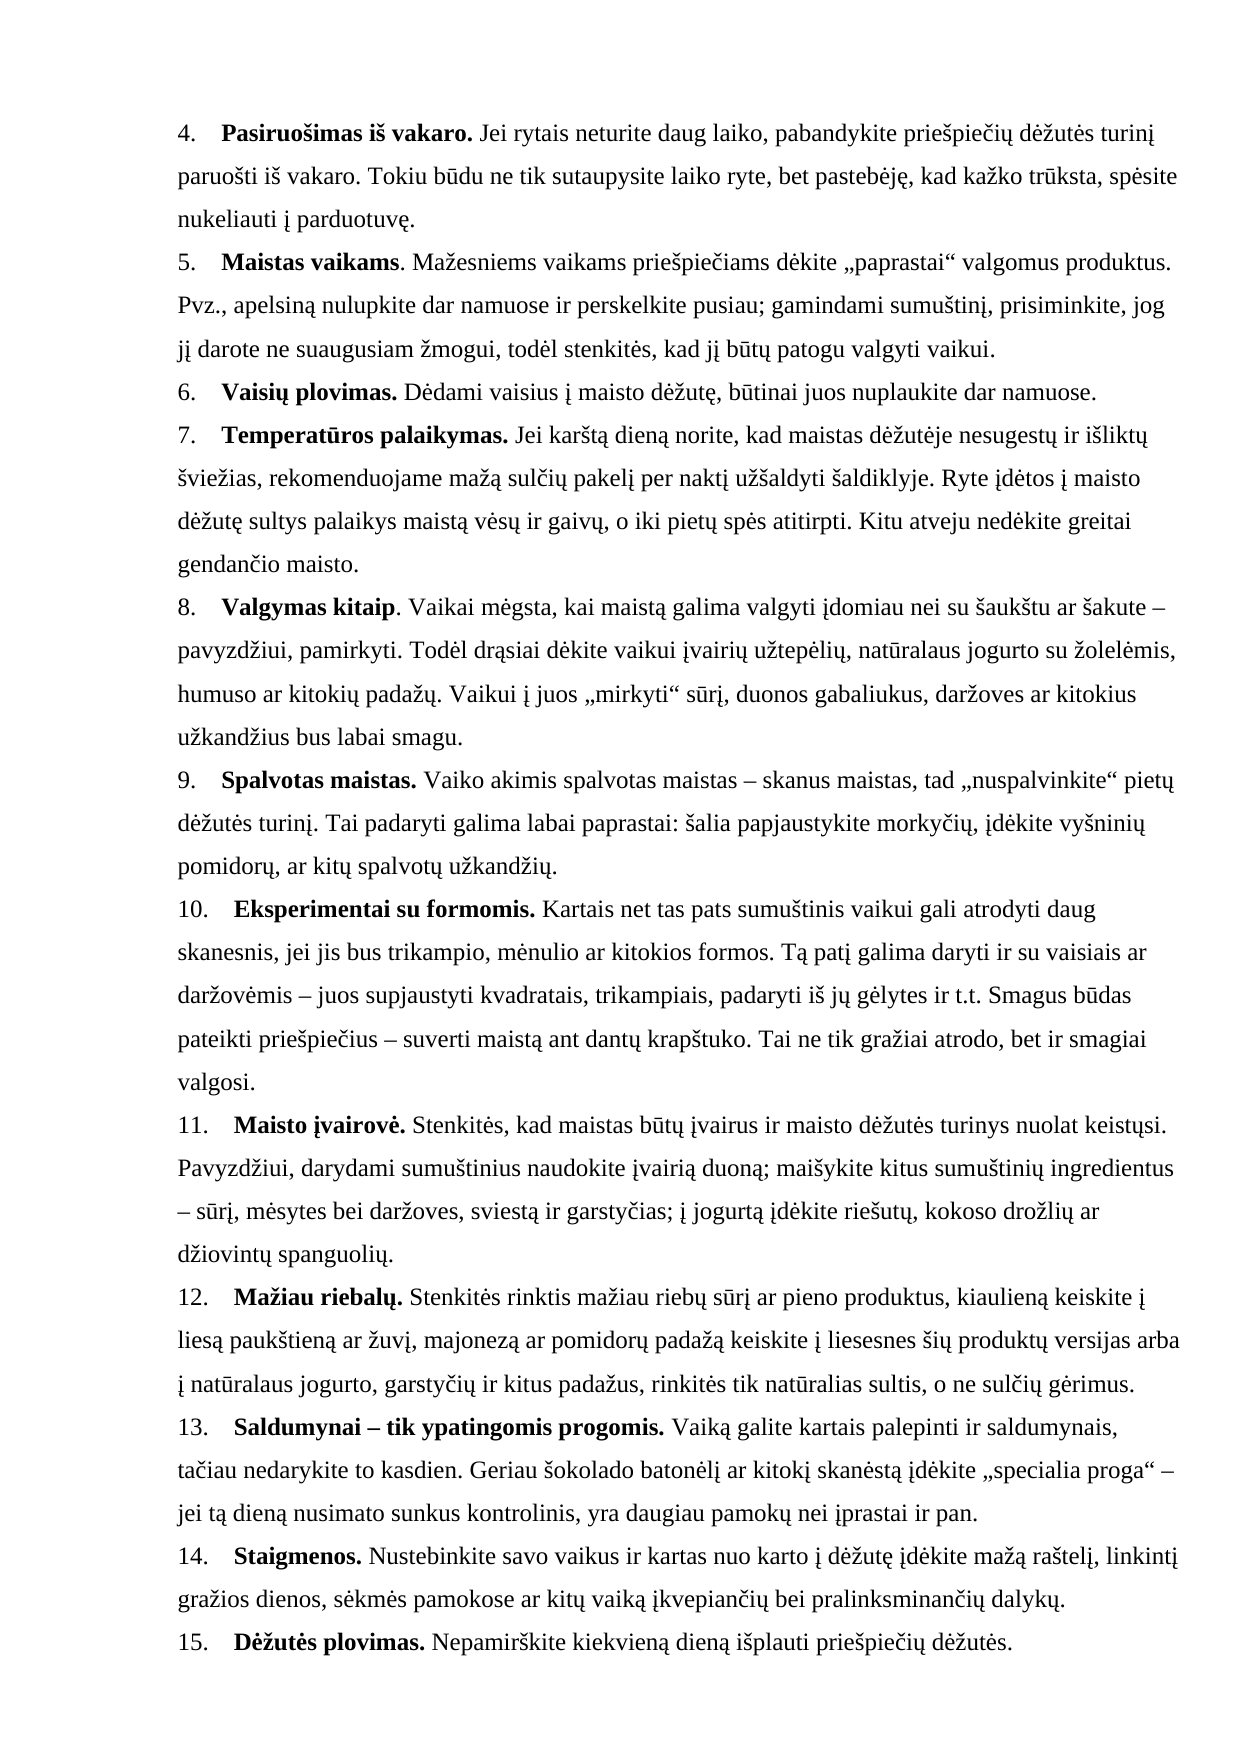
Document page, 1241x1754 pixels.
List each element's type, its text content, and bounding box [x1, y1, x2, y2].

text 5. Maistas vaikams. Mažesniems vaikams priešpiečiams dėkite „paprastai“ valgomus produktus. Pvz., apelsiną nulupkite dar namuose ir perskelkite pusiau; gamindami sumuštinį, prisiminkite, jog jį darote ne suaugusiam žmogui, todėl stenkitės, kad jį būtų patogu valgyti vaikui. [177, 247, 1181, 362]
text 4. Pasiruošimas iš vakaro. Jei rytais neturite daug laiko, pabandykite priešpiečių dėžutės turinį paruošti iš vakaro. Tokiu būdu ne tik sutaupysite laiko ryte, bet pastebėję, kad kažko trūksta, spėsite nukeliauti į parduotuvę. [177, 118, 1181, 233]
text 15. Dėžutės plovimas. Nepamirškite kiekvieną dieną išplauti priešpiečių dėžutės. [177, 1627, 1181, 1656]
text 7. Temperatūros palaikymas. Jei karštą dieną norite, kad maistas dėžutėje nesugestų ir išliktų šviežias, rekomenduojame mažą sulčių pakelį per naktį užšaldyti šaldiklyje. Ryte įdėtos į maisto dėžutę sultys palaikys maistą vėsų ir gaivų, o iki pietų spės atitirpti. Kitu atveju nedėkite greitai gendančio maisto. [177, 420, 1181, 578]
text 11. Maisto įvairovė. Stenkitės, kad maistas būtų įvairus ir maisto dėžutės turinys nuolat keistųsi. Pavyzdžiui, darydami sumuštinius naudokite įvairią duoną; maišykite kitus sumuštinių ingredientus – sūrį, mėsytes bei daržoves, sviestą ir garstyčias; į jogurtą įdėkite riešutų, kokoso drožlių ar džiovintų spanguolių. [177, 1110, 1181, 1268]
text 13. Saldumynai – tik ypatingomis progomis. Vaiką galite kartais palepinti ir saldumynais, tačiau nedarykite to kasdien. Geriau šokolado batonėlį ar kitokį skanėstą įdėkite „specialia proga“ – jei tą dieną nusimato sunkus kontrolinis, yra daugiau pamokų nei įprastai ir pan. [177, 1412, 1181, 1527]
text 12. Mažiau riebalų. Stenkitės rinktis mažiau riebų sūrį ar pieno produktus, kiaulieną keiskite į liesą paukštieną ar žuvį, majonezą ar pomidorų padažą keiskite į liesesnes šių produktų versijas arba į natūralaus jogurto, garstyčių ir kitus padažus, rinkitės tik natūralias sultis, o ne sulčių gėrimus. [177, 1282, 1181, 1397]
text 9. Spalvotas maistas. Vaiko akimis spalvotas maistas – skanus maistas, tad „nuspalvinkite“ pietų dėžutės turinį. Tai padaryti galima labai paprastai: šalia papjaustykite morkyčių, įdėkite vyšninių pomidorų, ar kitų spalvotų užkandžių. [177, 765, 1181, 880]
text 10. Eksperimentai su formomis. Kartais net tas pats sumuštinis vaikui gali atrodyti daug skanesnis, jei jis bus trikampio, mėnulio ar kitokios formos. Tą patį galima daryti ir su vaisiais ar daržovėmis – juos supjaustyti kvadratais, trikampiais, padaryti iš jų gėlytes ir t.t. Smagus būdas pateikti priešpiečius – suverti maistą ant dantų krapštuko. Tai ne tik gražiai atrodo, bet ir smagiai valgosi. [177, 894, 1181, 1096]
text 14. Staigmenos. Nustebinkite savo vaikus ir kartas nuo karto į dėžutę įdėkite mažą raštelį, linkintį gražios dienos, sėkmės pamokose ar kitų vaiką įkvepiančių bei pralinksminančių dalykų. [177, 1541, 1181, 1613]
text 6. Vaisių plovimas. Dėdami vaisius į maisto dėžutę, būtinai juos nuplaukite dar namuose. [177, 377, 1181, 406]
text 8. Valgymas kitaip. Vaikai mėgsta, kai maistą galima valgyti įdomiau nei su šaukštu ar šakute – pavyzdžiui, pamirkyti. Todėl drąsiai dėkite vaikui įvairių užtepėlių, natūralaus jogurto su žolelėmis, humuso ar kitokių padažų. Vaikui į juos „mirkyti“ sūrį, duonos gabaliukus, daržoves ar kitokius užkandžius bus labai smagu. [177, 592, 1181, 751]
